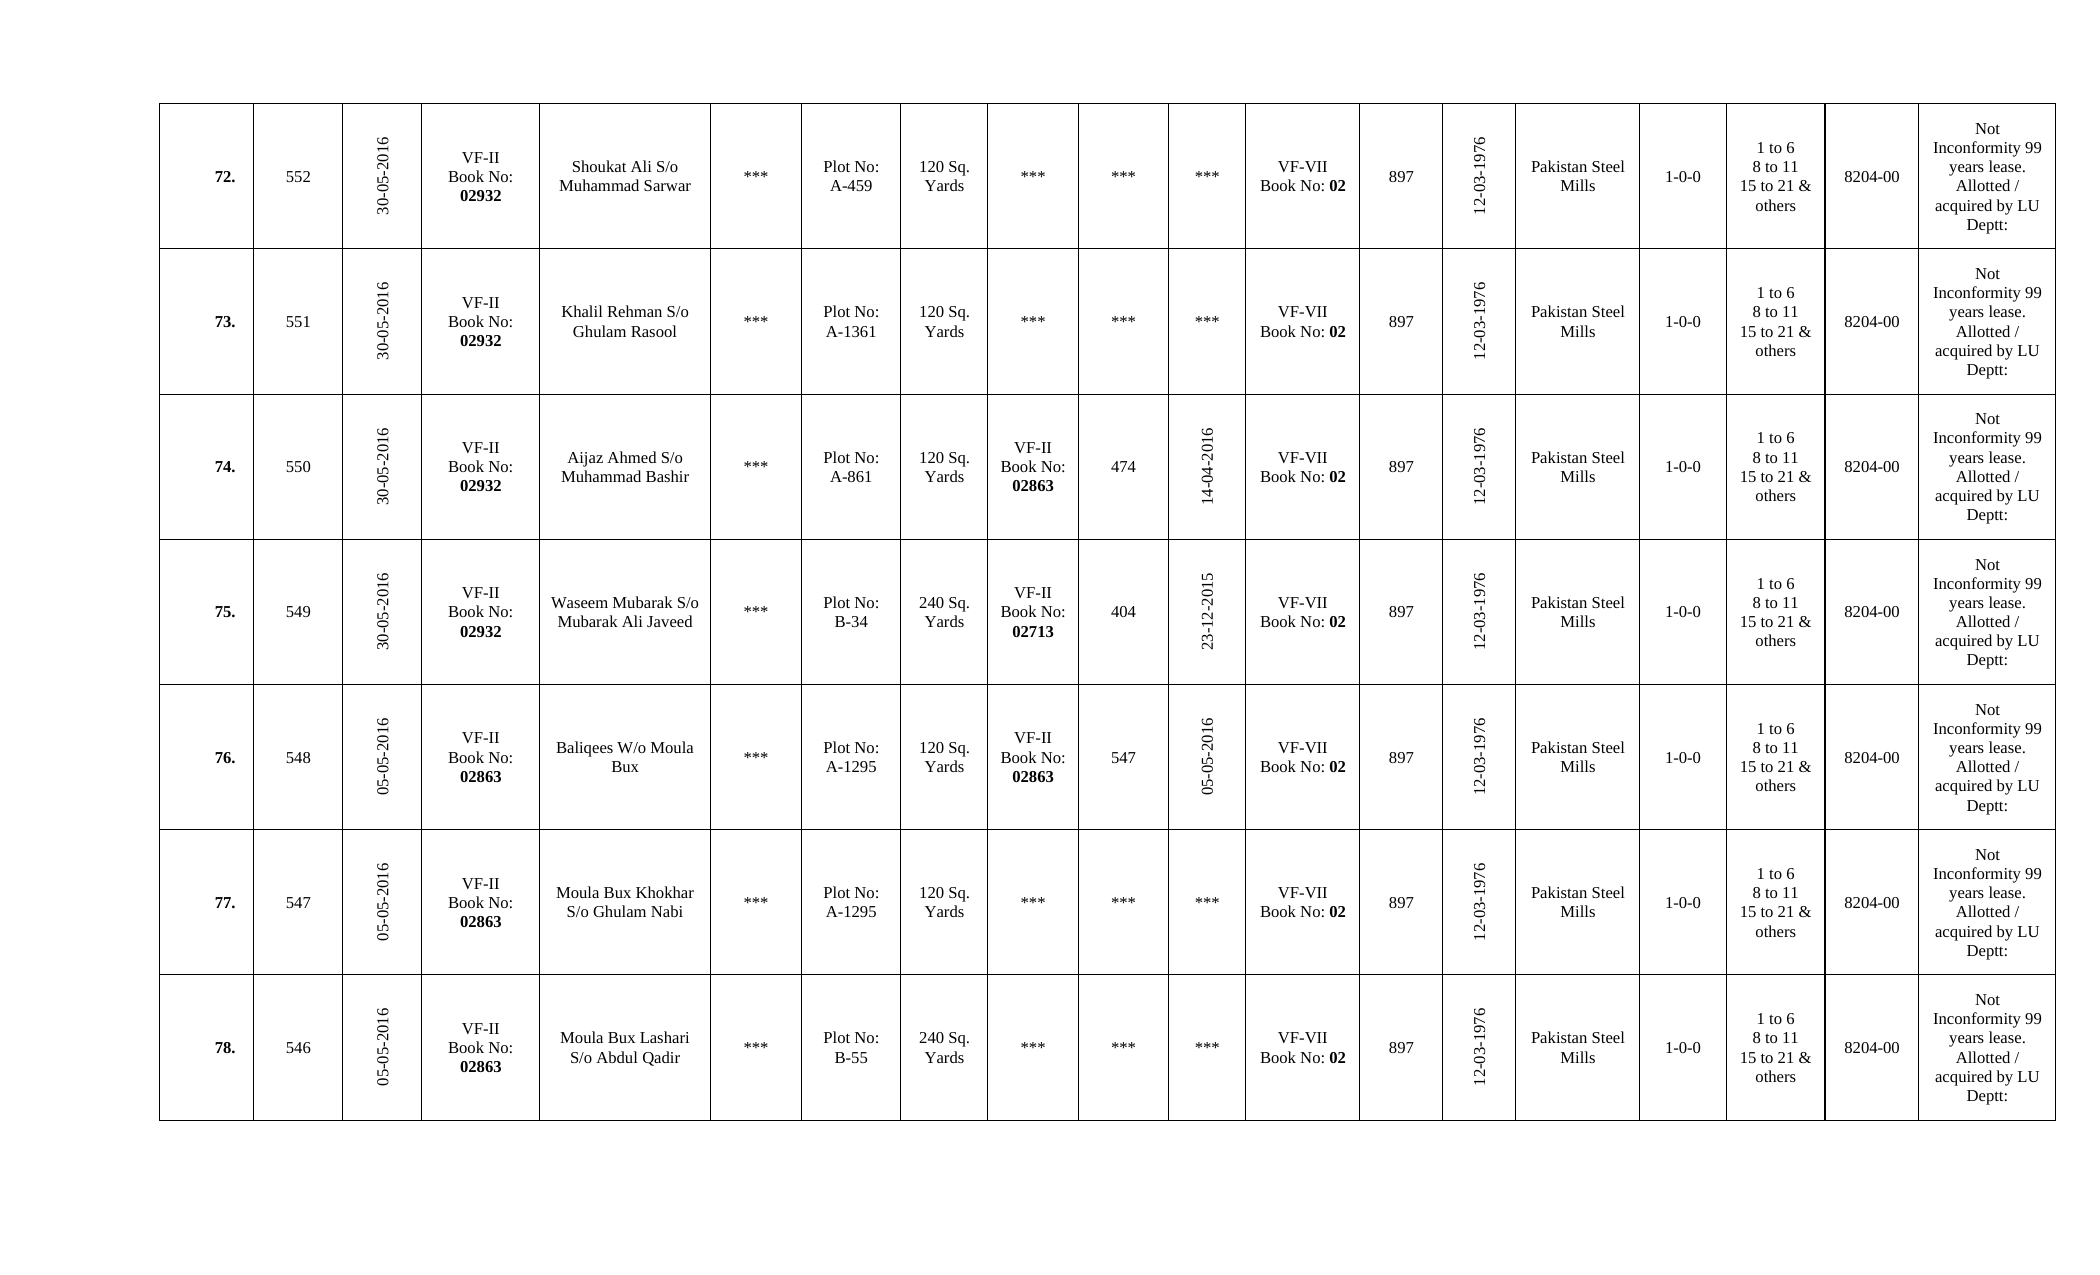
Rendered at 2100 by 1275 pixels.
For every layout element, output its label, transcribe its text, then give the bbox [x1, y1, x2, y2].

table_cell 1 to 6 8 to 11 15 to 21 & others [1727, 249, 1824, 393]
table_cell 05-05-2016 [1169, 685, 1245, 829]
table_cell 30-05-2016 [343, 249, 421, 393]
table_cell *** [711, 104, 801, 248]
table_cell 8204-00 [1826, 830, 1918, 974]
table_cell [1516, 104, 1639, 248]
table_cell Plot No: A-1361 [802, 249, 900, 393]
table_cell VF-VII Book No: 02 [1246, 104, 1359, 248]
table_cell 30-05-2016 [343, 395, 421, 539]
table_cell 8204-00 [1826, 685, 1918, 829]
table_cell 1-0-0 [1640, 685, 1726, 829]
table_cell 240 Sq. Yards [901, 975, 987, 1119]
table_cell *** [711, 249, 801, 393]
table_cell 1-0-0 [1640, 975, 1726, 1119]
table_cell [1919, 975, 2055, 1119]
table_cell 552 [254, 104, 342, 248]
table_cell VF-II Book No: 02863 [422, 830, 539, 974]
table_cell Moula Bux Khokhar S/o Ghulam Nabi [540, 830, 710, 974]
table_cell Aijaz Ahmed S/o Muhammad Bashir [540, 395, 710, 539]
table_cell Shoukat Ali S/o Muhammad Sarwar [540, 104, 710, 248]
table_cell 12-03-1976 [1443, 249, 1515, 393]
table_cell *** [711, 685, 801, 829]
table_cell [1919, 104, 2055, 248]
table_cell *** [988, 975, 1078, 1119]
table_cell *** [711, 975, 801, 1119]
table_cell 120 Sq. Yards [901, 685, 987, 829]
table_cell *** [711, 830, 801, 974]
table_cell Pakistan Steel Mills [1516, 540, 1639, 684]
table_cell *** [1169, 249, 1245, 393]
table_cell Plot No: A-1295 [802, 685, 900, 829]
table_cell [422, 104, 539, 248]
table_cell *** [1079, 975, 1168, 1119]
table_cell 547 [1079, 685, 1168, 829]
table_cell 12-03-1976 [1443, 830, 1515, 974]
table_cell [422, 975, 539, 1119]
table_cell [160, 249, 253, 393]
table_cell *** [988, 104, 1078, 248]
table_cell 1 to 6 8 to 11 15 to 21 & others [1727, 830, 1824, 974]
table_cell VF-VII Book No: 02 [1246, 395, 1359, 539]
table_cell Khalil Rehman S/o Ghulam Rasool [540, 249, 710, 393]
table_cell 1 to 6 8 to 11 15 to 21 & others [1727, 540, 1824, 684]
table_cell 550 [254, 395, 342, 539]
table_cell VF-II Book No: 02932 [422, 395, 539, 539]
table_cell 404 [1079, 540, 1168, 684]
table_cell 1-0-0 [1640, 104, 1726, 248]
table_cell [1727, 975, 1824, 1119]
table_cell *** [1079, 104, 1168, 248]
table_cell VF-VII Book No: 02 [1246, 249, 1359, 393]
table_cell 12-03-1976 [1443, 975, 1515, 1119]
table_cell Waseem Mubarak S/o Mubarak Ali Javeed [540, 540, 710, 684]
table_cell 549 [254, 540, 342, 684]
table_cell *** [1169, 104, 1245, 248]
table_cell Not Inconformity 99 years lease. Allotted / acquired by LU Deptt: [1919, 395, 2055, 539]
table_cell VF-VII Book No: 02 [1246, 685, 1359, 829]
table_cell 551 [254, 249, 342, 393]
table_cell *** [711, 540, 801, 684]
table_cell 8204-00 [1826, 975, 1918, 1119]
table_cell 897 [1360, 830, 1442, 974]
table_cell 8204-00 [1826, 249, 1918, 393]
table_cell 120 Sq. Yards [901, 830, 987, 974]
table_cell 1 to 6 8 to 11 15 to 21 & others [1727, 685, 1824, 829]
table_cell 548 [254, 685, 342, 829]
table_cell 897 [1360, 975, 1442, 1119]
table_cell VF-VII Book No: 02 [1246, 975, 1359, 1119]
table_cell VF-II Book No: 02932 [422, 540, 539, 684]
table_cell Pakistan Steel Mills [1516, 249, 1639, 393]
table_cell [160, 685, 253, 829]
table_cell 897 [1360, 104, 1442, 248]
table_cell *** [1169, 975, 1245, 1119]
table_cell 1-0-0 [1640, 249, 1726, 393]
table_cell Not Inconformity 99 years lease. Allotted / acquired by LU Deptt: [1919, 830, 2055, 974]
table_cell 897 [1360, 249, 1442, 393]
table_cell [1516, 975, 1639, 1119]
table_cell [160, 830, 253, 974]
table_cell 30-05-2016 [343, 540, 421, 684]
table_cell 12-03-1976 [1443, 104, 1515, 248]
table_cell 1-0-0 [1640, 540, 1726, 684]
table_cell *** [1079, 249, 1168, 393]
table_cell 474 [1079, 395, 1168, 539]
table_cell 8204-00 [1826, 104, 1918, 248]
table_cell VF-II Book No: 02713 [988, 540, 1078, 684]
table_cell *** [1079, 830, 1168, 974]
table_cell Not Inconformity 99 years lease. Allotted / acquired by LU Deptt: [1919, 685, 2055, 829]
table_cell *** [1169, 830, 1245, 974]
table_cell 1-0-0 [1640, 830, 1726, 974]
table_cell 120 Sq. Yards [901, 104, 987, 248]
table_cell 05-05-2016 [343, 975, 421, 1119]
table_cell Plot No: A-459 [802, 104, 900, 248]
table_cell Plot No: B-55 [802, 975, 900, 1119]
table_cell 1-0-0 [1640, 395, 1726, 539]
table_cell VF-VII Book No: 02 [1246, 540, 1359, 684]
table_cell 05-05-2016 [343, 830, 421, 974]
table_cell 897 [1360, 685, 1442, 829]
table_cell [160, 975, 253, 1119]
table_cell 547 [254, 830, 342, 974]
table_cell 14-04-2016 [1169, 395, 1245, 539]
table_cell 120 Sq. Yards [901, 395, 987, 539]
table_cell 05-05-2016 [343, 685, 421, 829]
table_cell Pakistan Steel Mills [1516, 830, 1639, 974]
table_cell 30-05-2016 [343, 104, 421, 248]
table_cell Plot No: B-34 [802, 540, 900, 684]
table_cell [1727, 104, 1824, 248]
table_cell Pakistan Steel Mills [1516, 685, 1639, 829]
table_cell [160, 540, 253, 684]
table_cell 12-03-1976 [1443, 685, 1515, 829]
table_cell 1 to 6 8 to 11 15 to 21 & others [1727, 395, 1824, 539]
table_cell Baliqees W/o Moula Bux [540, 685, 710, 829]
table_cell VF-II Book No: 02863 [988, 395, 1078, 539]
table_cell 12-03-1976 [1443, 540, 1515, 684]
table_cell 8204-00 [1826, 395, 1918, 539]
table_cell Not Inconformity 99 years lease. Allotted / acquired by LU Deptt: [1919, 249, 2055, 393]
table_cell [160, 104, 253, 248]
table_cell 120 Sq. Yards [901, 249, 987, 393]
table_cell *** [988, 830, 1078, 974]
table_cell 546 [254, 975, 342, 1119]
table_cell Moula Bux Lashari S/o Abdul Qadir [540, 975, 710, 1119]
table_cell Not Inconformity 99 years lease. Allotted / acquired by LU Deptt: [1919, 540, 2055, 684]
table_cell [160, 395, 253, 539]
table_cell VF-VII Book No: 02 [1246, 830, 1359, 974]
table_cell 897 [1360, 395, 1442, 539]
table_cell VF-II Book No: 02863 [988, 685, 1078, 829]
table_cell VF-II Book No: 02932 [422, 249, 539, 393]
table_cell Pakistan Steel Mills [1516, 395, 1639, 539]
table_cell *** [988, 249, 1078, 393]
table_cell Plot No: A-861 [802, 395, 900, 539]
table_cell 23-12-2015 [1169, 540, 1245, 684]
table_cell 897 [1360, 540, 1442, 684]
table_cell 240 Sq. Yards [901, 540, 987, 684]
table_cell 12-03-1976 [1443, 395, 1515, 539]
table_cell *** [711, 395, 801, 539]
table_cell 8204-00 [1826, 540, 1918, 684]
table_cell Plot No: A-1295 [802, 830, 900, 974]
table_cell VF-II Book No: 02863 [422, 685, 539, 829]
